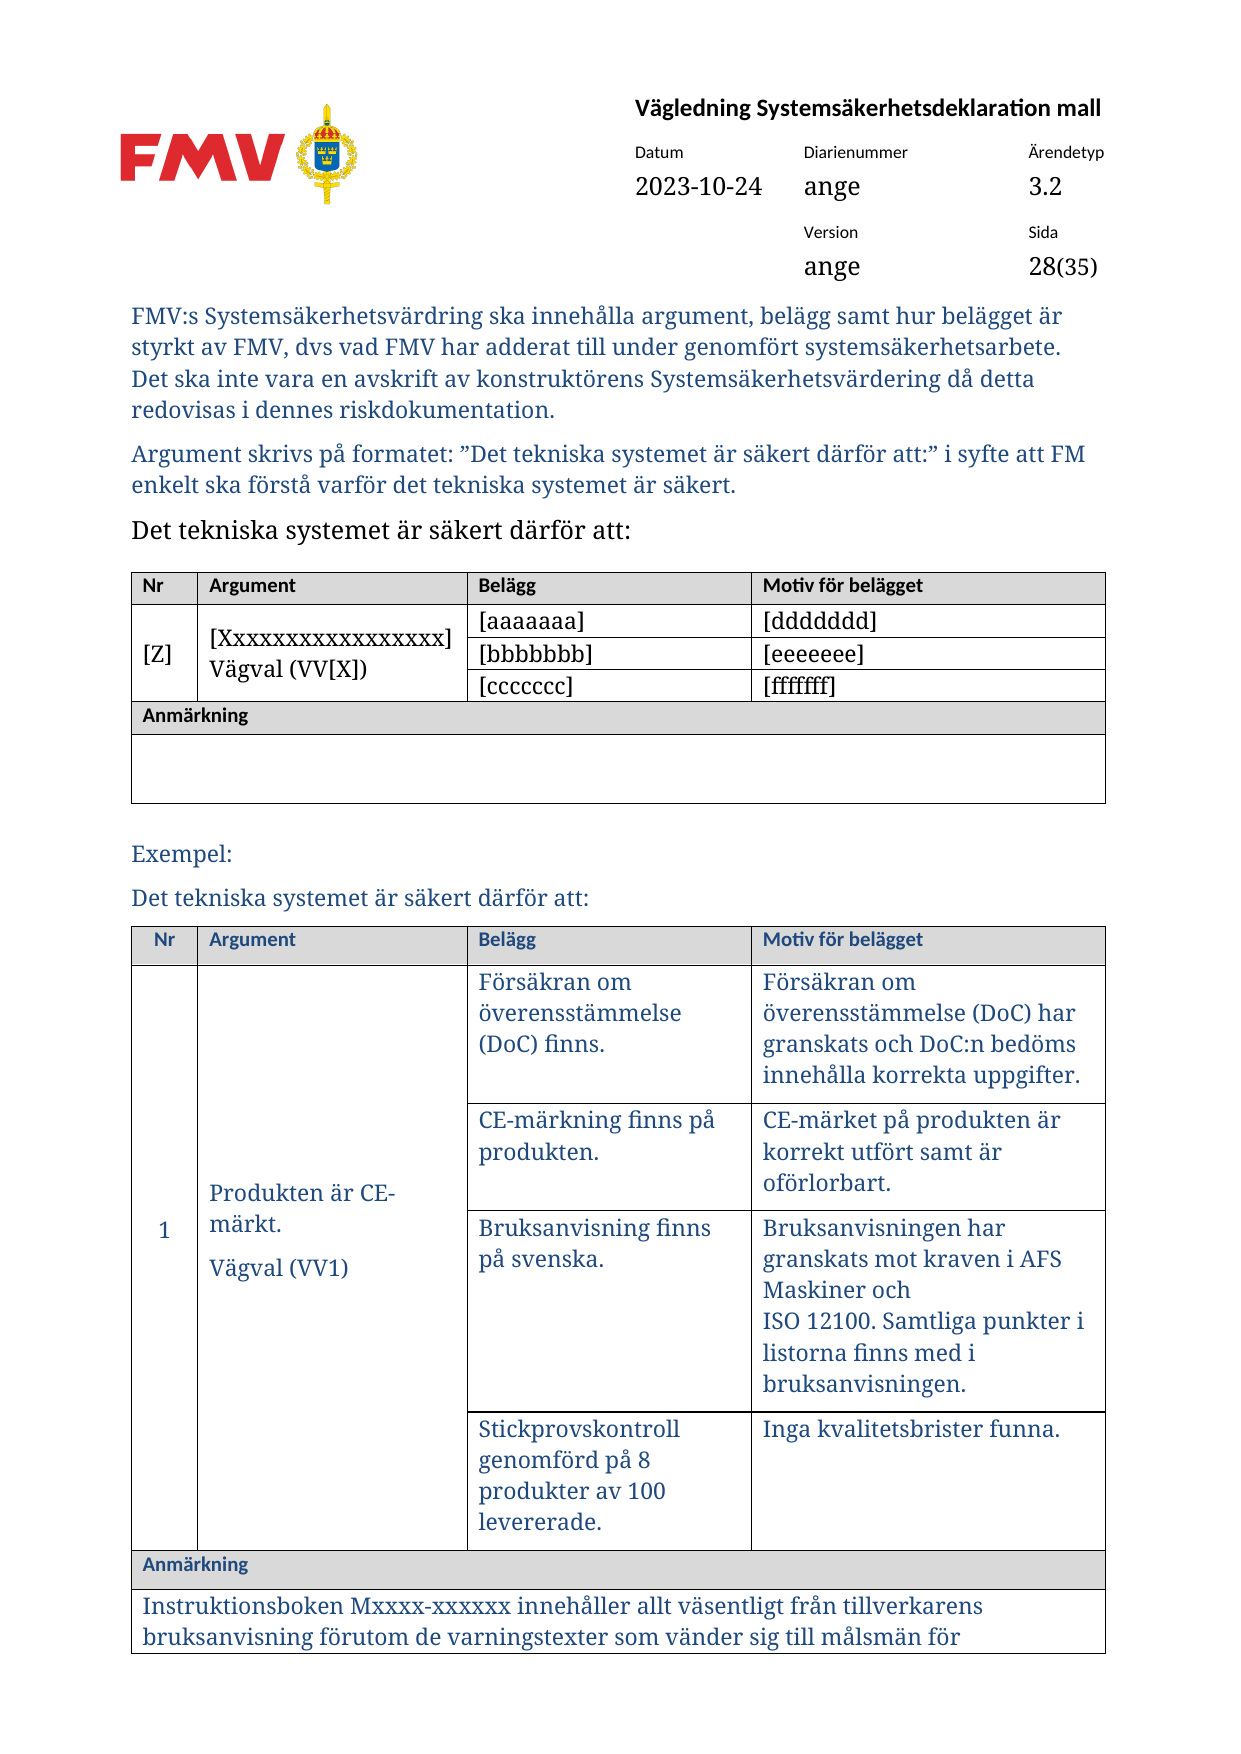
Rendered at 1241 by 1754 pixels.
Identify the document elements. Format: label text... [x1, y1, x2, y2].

text FMV:s Systemsäkerhetsvärdring ska innehålla argument, belägg samt hur belägget är styrkt av FMV, dvs vad FMV har adderat till under genomfört systemsäkerhetsarbete. Det ska inte vara en avskrift av konstruktörens Systemsäkerhetsvärdering då detta redovisas i dennes riskdokumentation. [131, 300, 1087, 425]
table_header Nr [132, 927, 197, 964]
table_cell Stickprovskontroll genomförd på 8 produkter av 100 levererade. [468, 1413, 751, 1550]
table_cell Anmärkning [132, 1551, 1105, 1589]
table_header Argument [198, 573, 467, 604]
table_header Motiv för belägget [752, 927, 1105, 964]
text Argument skrivs på formatet: ”Det tekniska systemet är säkert därför att:” i syfte att FM enkelt ska förstå varför det tekniska systemet är säkert. [131, 437, 1087, 500]
table_cell 1 [132, 966, 197, 1550]
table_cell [132, 1590, 1105, 1652]
table_cell Produkten är CE-märkt. Vägval (VV1) [198, 966, 467, 1550]
table_header Nr [132, 573, 197, 604]
table_cell Inga kvalitetsbrister funna. [752, 1413, 1105, 1550]
text Exempel: [131, 838, 1087, 869]
table_header Argument [198, 927, 467, 964]
table_cell Bruksanvisningen har granskats mot kraven i AFS Maskiner och ISO 12100. Samtliga punkter i listorna finns med i bruksanvisningen. [752, 1211, 1105, 1411]
table_cell Bruksanvisning finns på svenska. [468, 1211, 751, 1411]
text Det tekniska systemet är säkert därför att: [131, 512, 1087, 547]
text Det tekniska systemet är säkert därför att: [131, 882, 1087, 913]
table_header Motiv för belägget [752, 573, 1105, 604]
table_cell [132, 735, 1105, 803]
table_cell [Xxxxxxxxxxxxxxxxx] Vägval (VV[X]) [198, 605, 467, 701]
table_cell [fffffff] [752, 670, 1105, 701]
table_header Belägg [468, 573, 751, 604]
table_cell [ccccccc] [468, 670, 751, 701]
table_cell Försäkran om överensstämmelse (DoC) finns. [468, 966, 751, 1103]
table_header Belägg [468, 927, 751, 964]
table_cell [Z] [132, 605, 197, 701]
table_cell [ddddddd] [752, 605, 1105, 637]
table_cell [bbbbbbb] [468, 638, 751, 669]
table_cell CE-märket på produkten är korrekt utfört samt är oförlorbart. [752, 1104, 1105, 1210]
table_cell Försäkran om överensstämmelse (DoC) har granskats och DoC:n bedöms innehålla korrekta uppgifter. [752, 966, 1105, 1103]
table_cell Anmärkning [132, 702, 1105, 734]
table_cell [aaaaaaa] [468, 605, 751, 637]
table_cell [eeeeeee] [752, 638, 1105, 669]
table_cell CE-märkning finns på produkten. [468, 1104, 751, 1210]
